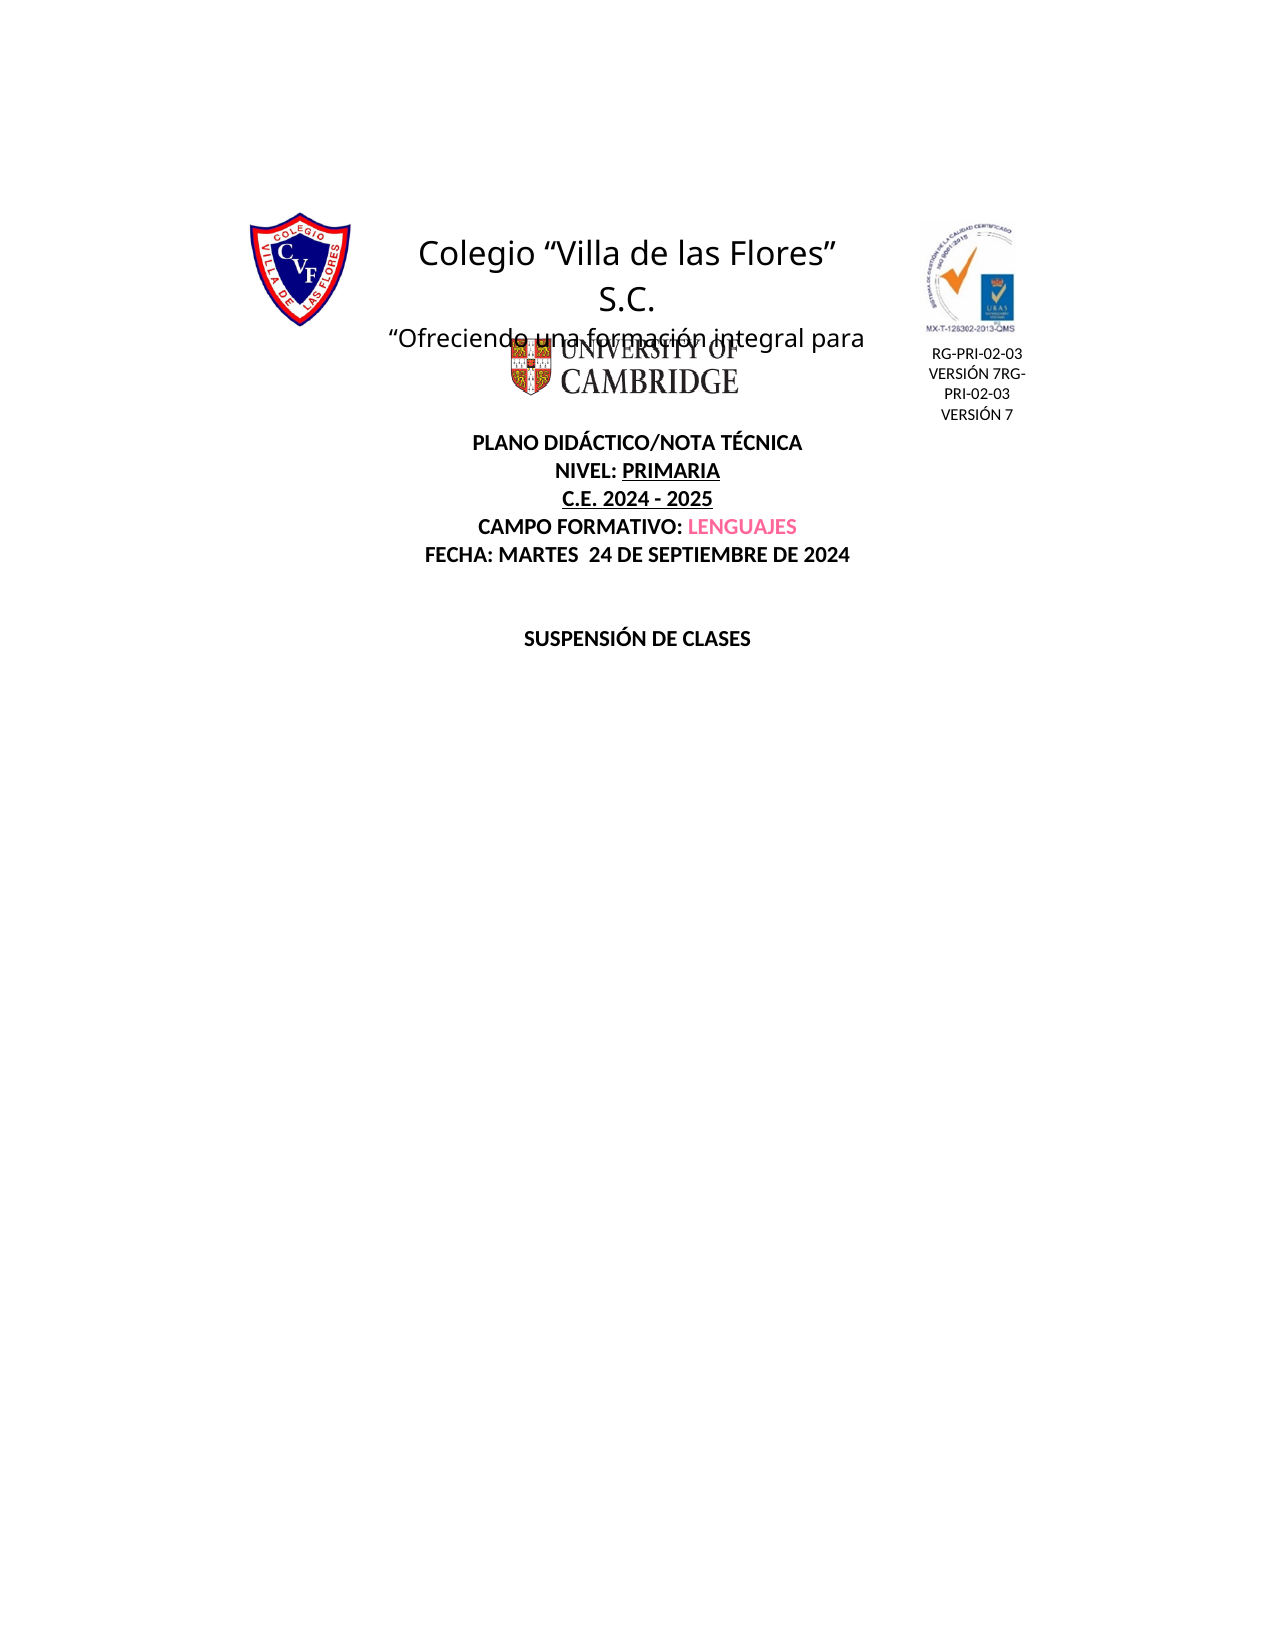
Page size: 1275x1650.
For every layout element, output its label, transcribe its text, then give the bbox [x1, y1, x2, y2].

picture [920, 221, 1016, 335]
picture [244, 209, 358, 330]
text NIVEL: PRIMARIA [177, 456, 1098, 484]
text FECHA: MARTES 24 DE SEPTIEMBRE DE 2024 [177, 540, 1098, 568]
text SUSPENSIÓN DE CLASES [177, 624, 1098, 652]
text PLANO DIDÁCTICO/NOTA TÉCNICA [177, 428, 1098, 456]
text C.E. 2024 - 2025 [177, 484, 1098, 512]
text CAMPO FORMATIVO: LENGUAJES [177, 512, 1098, 540]
